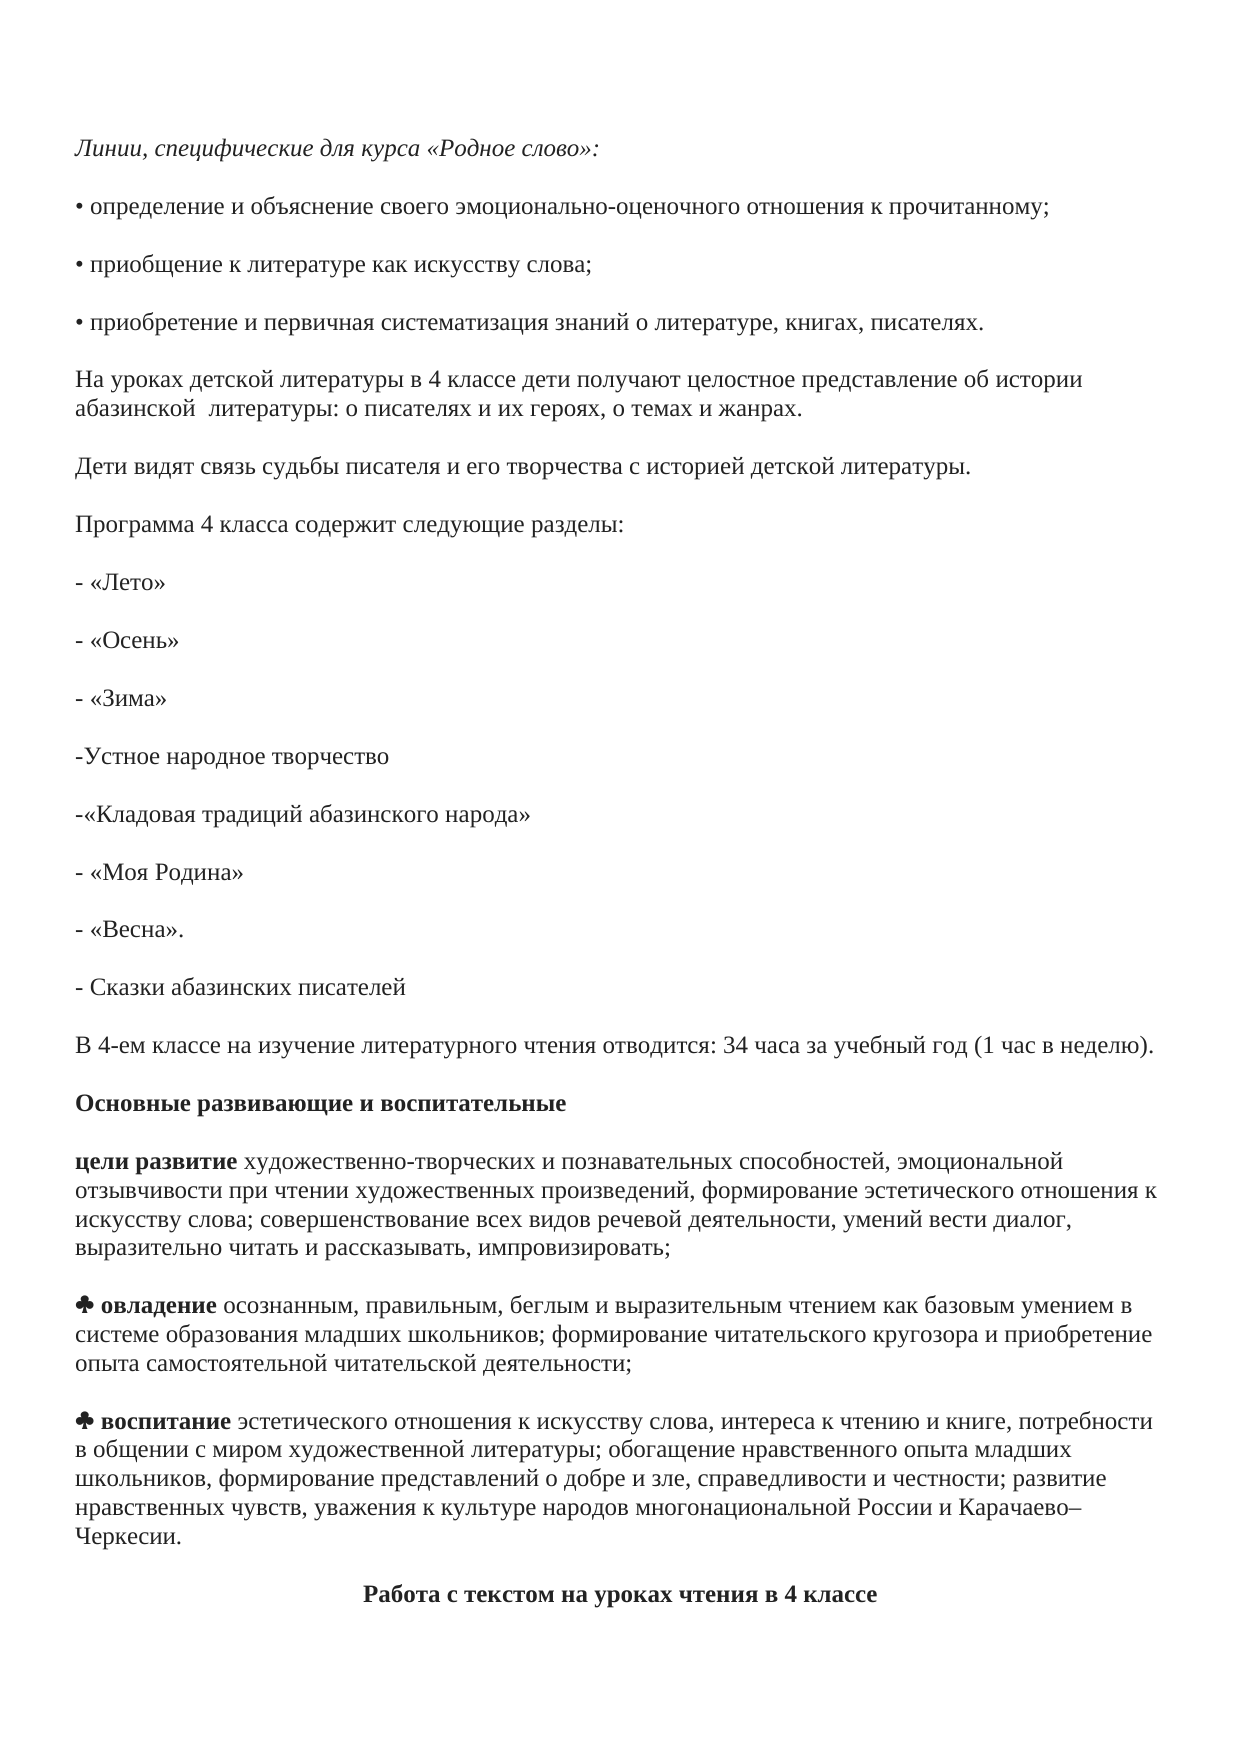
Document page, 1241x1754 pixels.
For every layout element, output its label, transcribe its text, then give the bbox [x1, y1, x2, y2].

text На уроках детской литературы в 4 классе дети получают целостное представление об истории абазинской литературы: о писателях и их героях, о темах и жанрах. [75, 364, 1165, 422]
text Дети видят связь судьбы писателя и его творчества с историей детской литературы. [75, 451, 1165, 480]
text -«Кладовая традиций абазинского народа» [75, 799, 1165, 827]
text • приобретение и первичная систематизация знаний о литературе, книгах, писателях. [75, 307, 1165, 335]
text - «Лето» [75, 567, 1165, 596]
text Работа с текстом на уроках чтения в 4 классе [75, 1579, 1165, 1607]
text В 4-ем классе на изучение литературного чтения отводится: 34 часа за учебный год (1 час в неделю). [75, 1030, 1165, 1059]
text • определение и объяснение своего эмоционально-оценочного отношения к прочитанному; [75, 191, 1165, 219]
text овладение осознанным, правильным, беглым и выразительным чтением как базовым умением в системе образования младших школьников; формирование читательского кругозора и приобретение опыта самостоятельной читательской деятельности; [75, 1290, 1165, 1377]
text Программа 4 класса содержит следующие разделы: [75, 509, 1165, 538]
text - «Осень» [75, 625, 1165, 654]
text цели развитие художественно-творческих и познавательных способностей, эмоциональной отзывчивости при чтении художественных произведений, формирование эстетического отношения к искусству слова; совершенствование всех видов речевой деятельности, умений вести диалог, выразительно читать и рассказывать, импровизировать; [75, 1146, 1165, 1261]
text - «Моя Родина» [75, 857, 1165, 885]
text воспитание эстетического отношения к искусству слова, интереса к чтению и книге, потребности в общении с миром художественной литературы; обогащение нравственного опыта младших школьников, формирование представлений о добре и зле, справедливости и честности; развитие нравственных чувств, уважения к культуре народов многонациональной России и Карачаево–Черкесии. [75, 1406, 1165, 1549]
text Линии, специфические для курса «Родное слово»: [75, 133, 1165, 162]
text - «Весна». [75, 914, 1165, 943]
text - «Зима» [75, 683, 1165, 712]
text - Сказки абазинских писателей [75, 972, 1165, 1001]
text • приобщение к литературе как искусству слова; [75, 249, 1165, 277]
text -Устное народное творчество [75, 741, 1165, 769]
text Основные развивающие и воспитательные [75, 1088, 1165, 1117]
